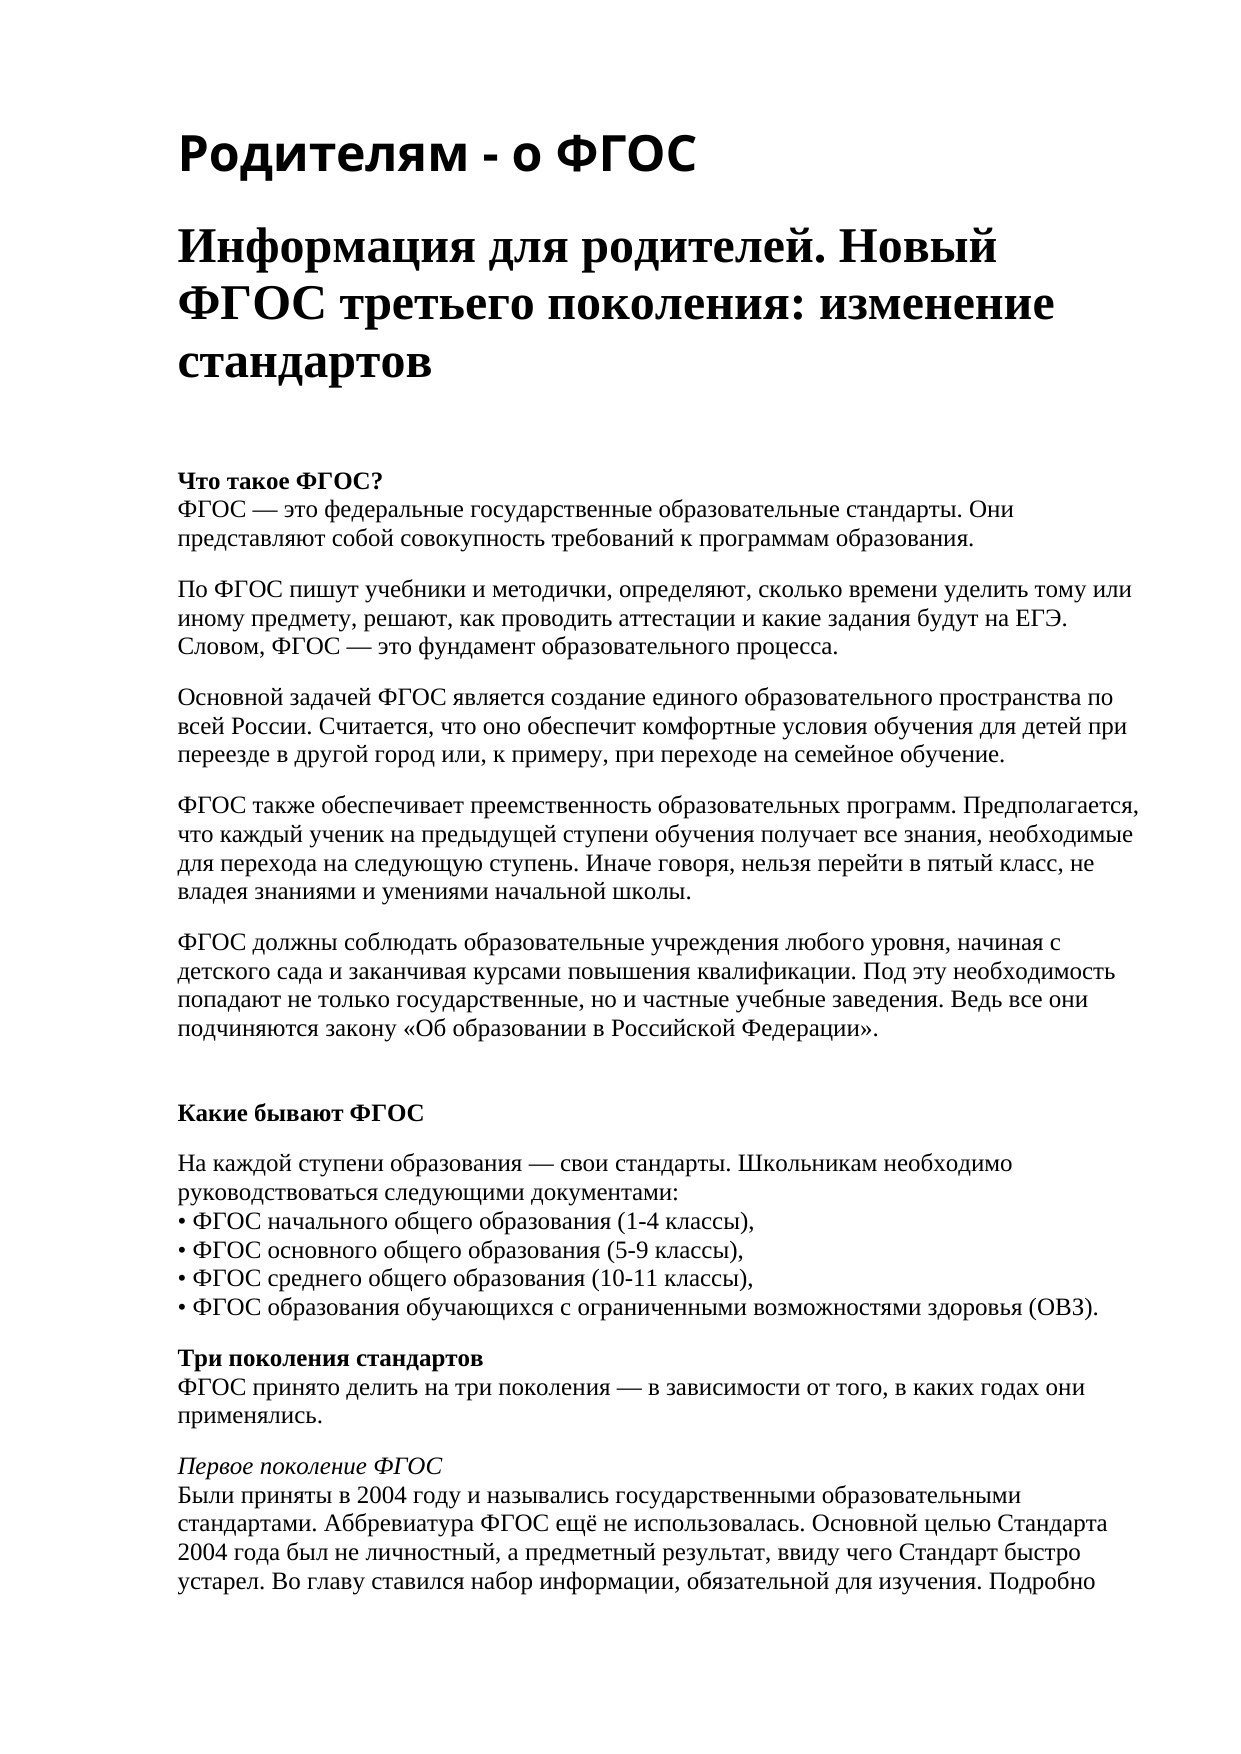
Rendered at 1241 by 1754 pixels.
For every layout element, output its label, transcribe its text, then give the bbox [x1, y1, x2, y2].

text На каждой ступени образования — свои стандарты. Школьникам необходимо руководствоваться следующими документами: • ФГОС начального общего образования (1-4 классы), • ФГОС основного общего образования (5-9 классы), • ФГОС среднего общего образования (10-11 классы), • ФГОС образования обучающихся с ограниченными возможностями здоровья (ОВЗ). [177, 1148, 1152, 1321]
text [177, 1451, 1152, 1595]
text Какие бывают ФГОС [177, 1064, 1152, 1127]
text По ФГОС пишут учебники и методички, определяют, сколько времени уделить тому или иному предмету, решают, как проводить аттестации и какие задания будут на ЕГЭ. Словом, ФГОС — это фундамент образовательного процесса. [177, 574, 1152, 660]
text Основной задачей ФГОС является создание единого образовательного пространства по всей России. Считается, что оно обеспечит комфортные условия обучения для детей при переезде в другой город или, к примеру, при переходе на семейное обучение. [177, 682, 1152, 768]
text Что такое ФГОС? ФГОС — это федеральные государственные образовательные стандарты. Они представляют собой совокупность требований к программам образования. [177, 466, 1152, 552]
text ФГОС должны соблюдать образовательные учреждения любого уровня, начиная с детского сада и заканчивая курсами повышения квалификации. Под эту необходимость попадают не только государственные, но и частные учебные заведения. Ведь все они подчиняются закону «Об образовании в Российской Федерации». [177, 927, 1152, 1042]
text Три поколения стандартов ФГОС принято делить на три поколения — в зависимости от того, в каких годах они применялись. [177, 1343, 1152, 1429]
text Информация для родителей. Новый ФГОС третьего поколения: изменение стандартов [177, 215, 1152, 388]
text ФГОС также обеспечивает преемственность образовательных программ. Предполагается, что каждый ученик на предыдущей ступени обучения получает все знания, необходимые для перехода на следующую ступень. Иначе говоря, нельзя перейти в пятый класс, не владея знаниями и умениями начальной школы. [177, 790, 1152, 905]
text Родителям - о ФГОС [177, 118, 1152, 186]
